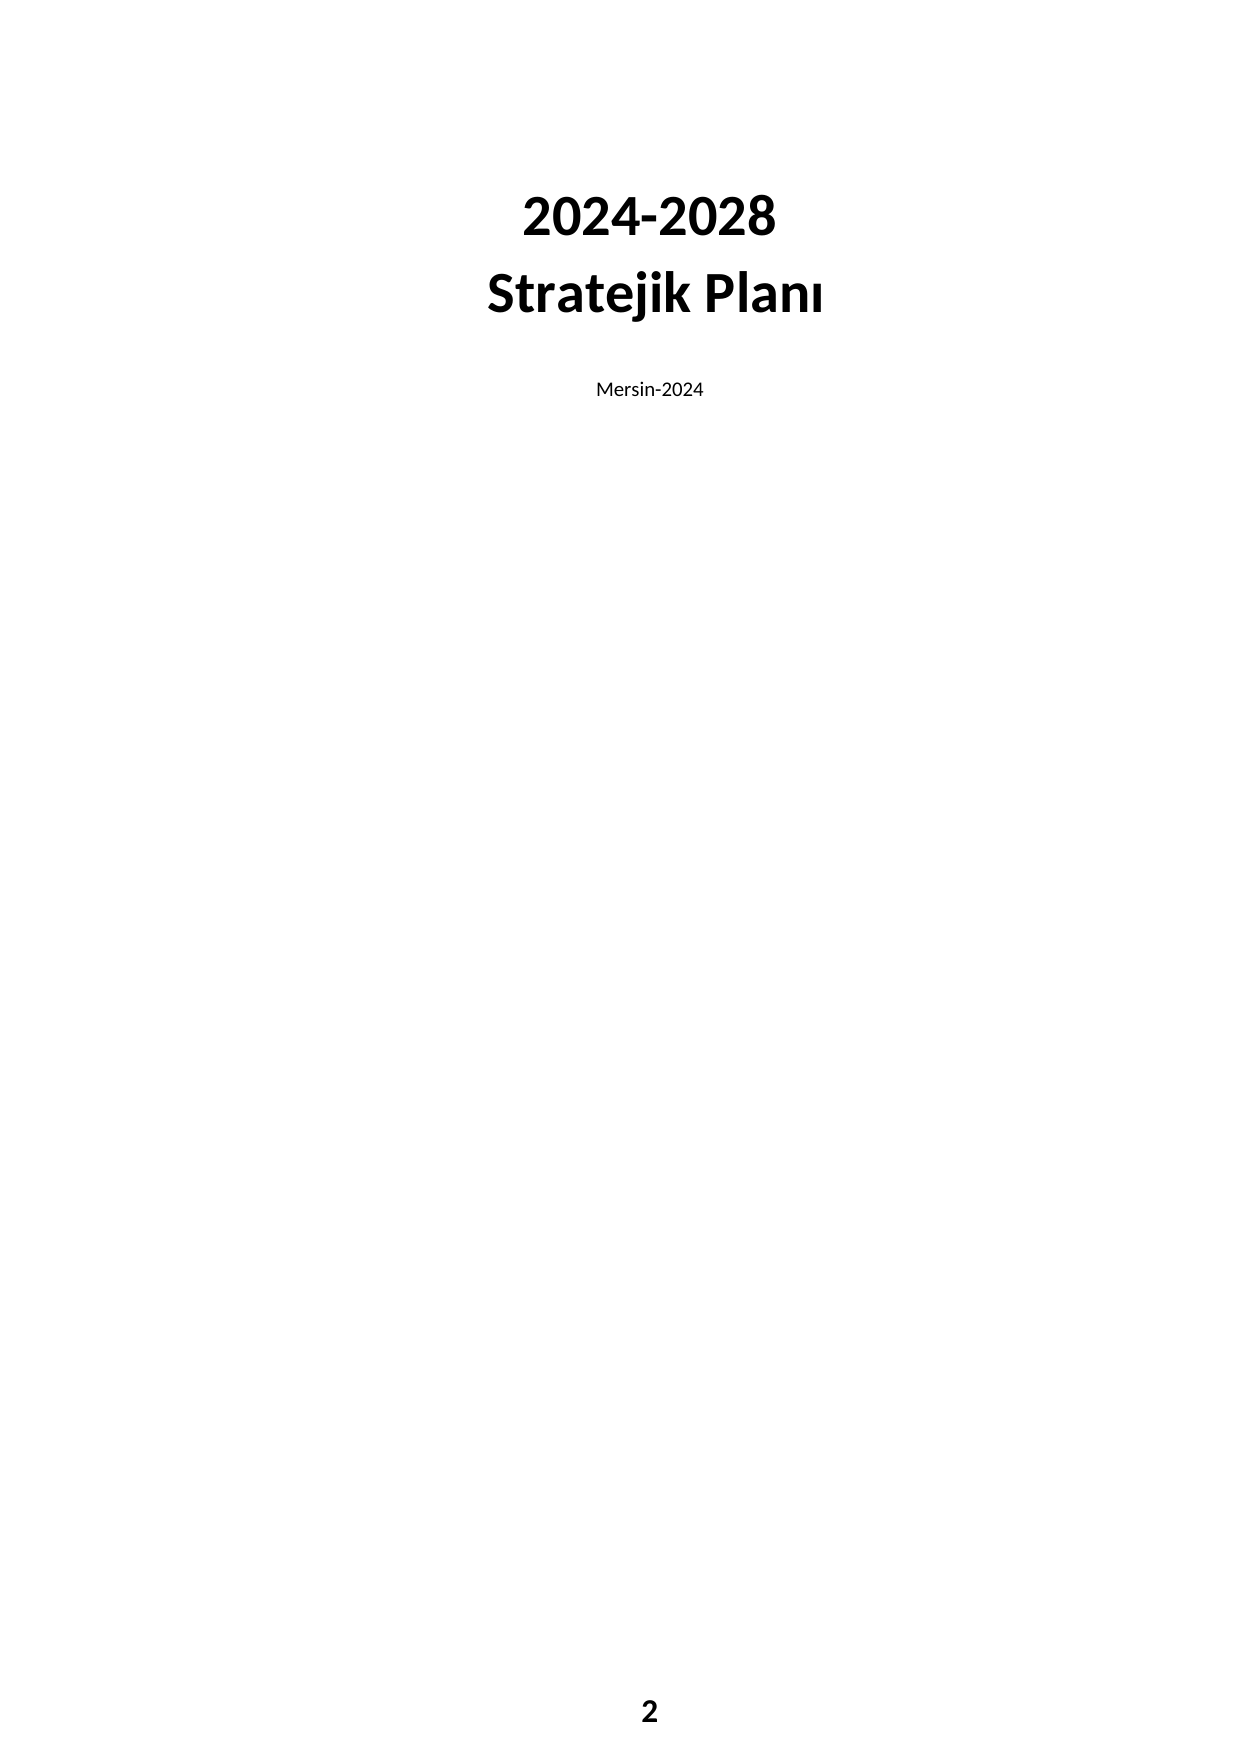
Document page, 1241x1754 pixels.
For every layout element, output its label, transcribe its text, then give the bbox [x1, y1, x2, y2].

text Mersin-2024 [148, 376, 1152, 402]
text 2024-2028 [148, 179, 1152, 250]
text Stratejik Planı [148, 256, 1152, 327]
